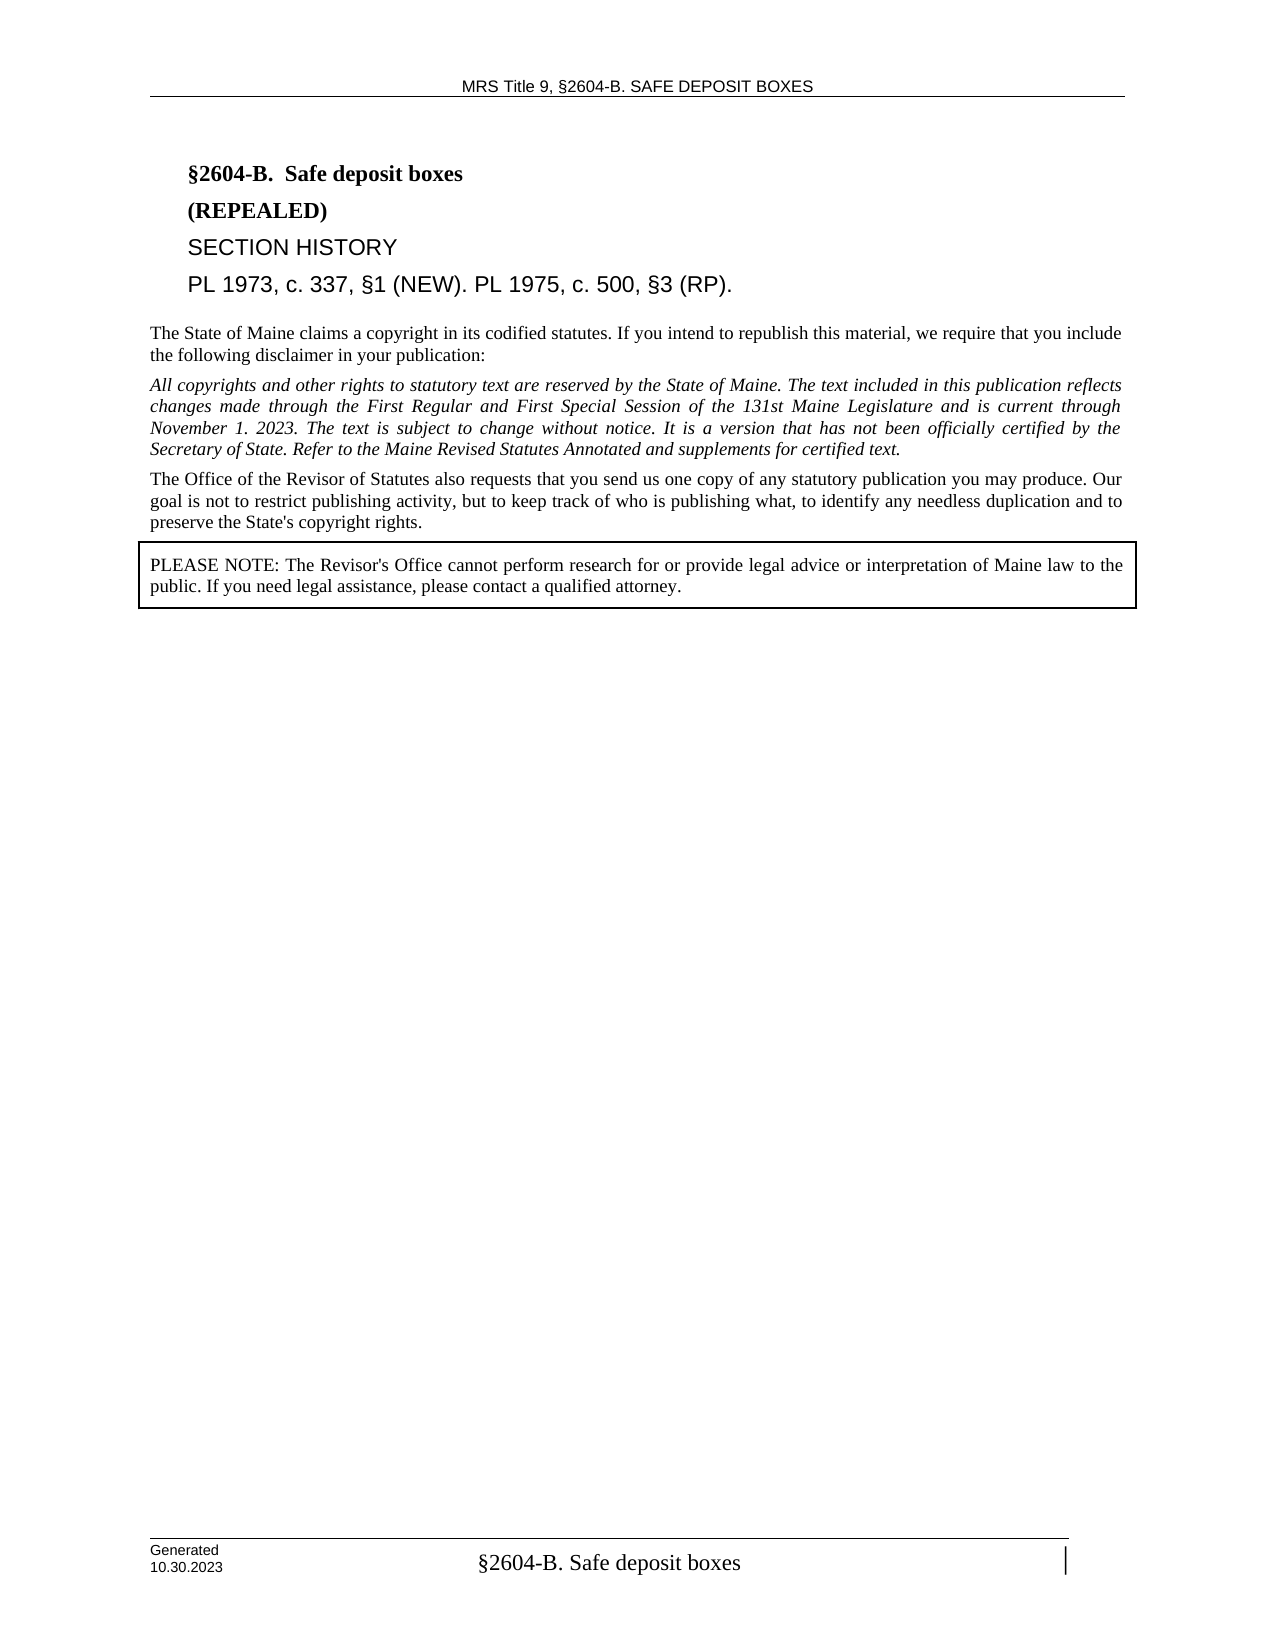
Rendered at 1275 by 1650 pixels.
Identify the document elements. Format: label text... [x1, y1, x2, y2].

text PLEASE NOTE: The Revisor's Office cannot perform research for or provide legal advice or interpretation of Maine law to the public. If you need legal assistance, please contact a qualified attorney. [140, 543, 1135, 607]
text All copyrights and other rights to statutory text are reserved by the State of Maine. The text included in this publication reflects changes made through the First Regular and First Special Session of the 131st Maine Legislature and is current through November 1. 2023 . The text is subject to change without notice. It is a version that has not been officially certified by the Secretary of State. Refer to the Maine Revised Statutes Annotated and supplements for certified text. [150, 373, 1125, 460]
text PL 1973, c. 337, §1 (NEW). PL 1975, c. 500, §3 (RP). [187, 271, 1125, 297]
text (REPEALED) [187, 197, 1125, 223]
text The Office of the Revisor of Statutes also requests that you send us one copy of any statutory publication you may produce. Our goal is not to restrict publishing activity, but to keep track of who is publishing what, to identify any needless duplication and to preserve the State's copyright rights. [150, 468, 1125, 533]
text SECTION HISTORY [187, 234, 1125, 260]
text The State of Maine claims a copyright in its codified statutes. If you intend to republish this material, we require that you include the following disclaimer in your publication: [150, 322, 1125, 365]
text §2604-B. Safe deposit boxes [187, 160, 1125, 187]
